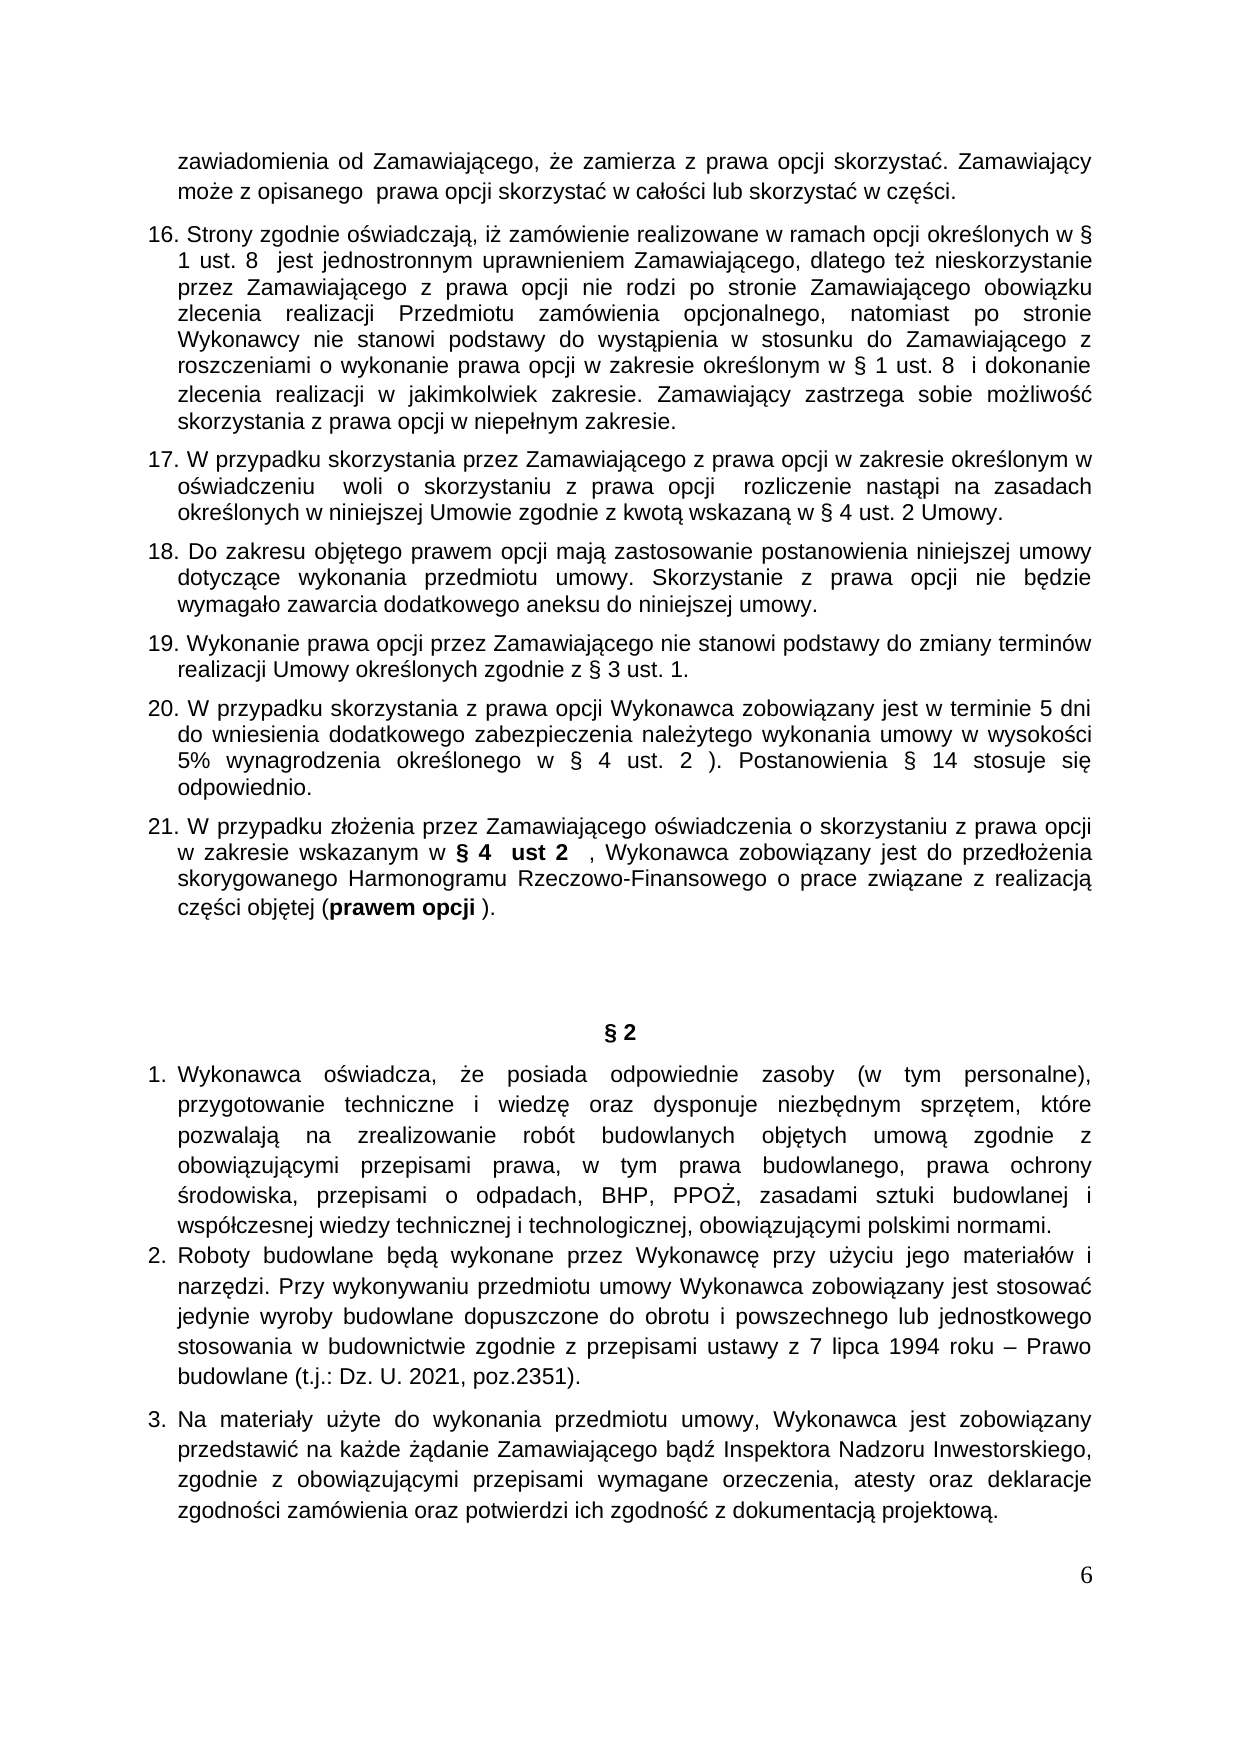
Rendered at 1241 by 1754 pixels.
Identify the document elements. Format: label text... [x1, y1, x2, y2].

list § 2 [148, 1018, 1092, 1045]
text 21. W przypadku złożenia przez Zamawiającego oświadczenia o skorzystaniu z prawa opcji w zakresie wskazanym w § 4 ust 2 , Wykonawca zobowiązany jest do przedłożenia skorygowanego Harmonogramu Rzeczowo-Finansowego o prace związane z realizacją części objętej (prawem opcji ). [148, 813, 1092, 921]
list Roboty budowlane będą wykonane przez Wykonawcę przy użyciu jego materiałów i narzędzi. Przy wykonywaniu przedmiotu umowy Wykonawca zobowiązany jest stosować jedynie wyroby budowlane dopuszczone do obrotu i powszechnego lub jednostkowego stosowania w budownictwie zgodnie z przepisami ustawy z 7 lipca 1994 roku – Prawo budowlane (t.j.: Dz. U. 2021, poz.2351). [148, 1242, 1092, 1390]
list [177, 148, 1092, 204]
text 19. Wykonanie prawa opcji przez Zamawiającego nie stanowi podstawy do zmiany terminów realizacji Umowy określonych zgodnie z § 3 ust. 1. [148, 629, 1092, 682]
text 17. W przypadku skorzystania przez Zamawiającego z prawa opcji w zakresie określonym w oświadczeniu woli o skorzystaniu z prawa opcji rozliczenie nastąpi na zasadach określonych w niniejszej Umowie zgodnie z kwotą wskazaną w § 4 ust. 2 Umowy. [148, 446, 1092, 526]
list Wykonawca oświadcza, że posiada odpowiednie zasoby (w tym personalne), przygotowanie techniczne i wiedzę oraz dysponuje niezbędnym sprzętem, które pozwalają na zrealizowanie robót budowlanych objętych umową zgodnie z obowiązującymi przepisami prawa, w tym prawa budowlanego, prawa ochrony środowiska, przepisami o odpadach, BHP, PPOŻ, zasadami sztuki budowlanej i współczesnej wiedzy technicznej i technologicznej, obowiązującymi polskimi normami. [148, 1061, 1092, 1239]
text 20. W przypadku skorzystania z prawa opcji Wykonawca zobowiązany jest w terminie 5 dni do wniesienia dodatkowego zabezpieczenia należytego wykonania umowy w wysokości 5% wynagrodzenia określonego w § 4 ust. 2 ). Postanowienia § 14 stosuje się odpowiednio. [148, 695, 1092, 800]
text 16. Strony zgodnie oświadczają, iż zamówienie realizowane w ramach opcji określonych w § 1 ust. 8 jest jednostronnym uprawnieniem Zamawiającego, dlatego też nieskorzystanie przez Zamawiającego z prawa opcji nie rodzi po stronie Zamawiającego obowiązku zlecenia realizacji Przedmiotu zamówienia opcjonalnego, natomiast po stronie Wykonawcy nie stanowi podstawy do wystąpienia w stosunku do Zamawiającego z roszczeniami o wykonanie prawa opcji w zakresie określonym w § 1 ust. 8 i dokonanie zlecenia realizacji w jakimkolwiek zakresie. Zamawiający zastrzega sobie możliwość skorzystania z prawa opcji w niepełnym zakresie. [148, 221, 1092, 434]
text 18. Do zakresu objętego prawem opcji mają zastosowanie postanowienia niniejszej umowy dotyczące wykonania przedmiotu umowy. Skorzystanie z prawa opcji nie będzie wymagało zawarcia dodatkowego aneksu do niniejszej umowy. [148, 538, 1092, 617]
list Na materiały użyte do wykonania przedmiotu umowy, Wykonawca jest zobowiązany przedstawić na każde żądanie Zamawiającego bądź Inspektora Nadzoru Inwestorskiego, zgodnie z obowiązującymi przepisami wymagane orzeczenia, atesty oraz deklaracje zgodności zamówienia oraz potwierdzi ich zgodność z dokumentacją projektową. [148, 1406, 1092, 1523]
